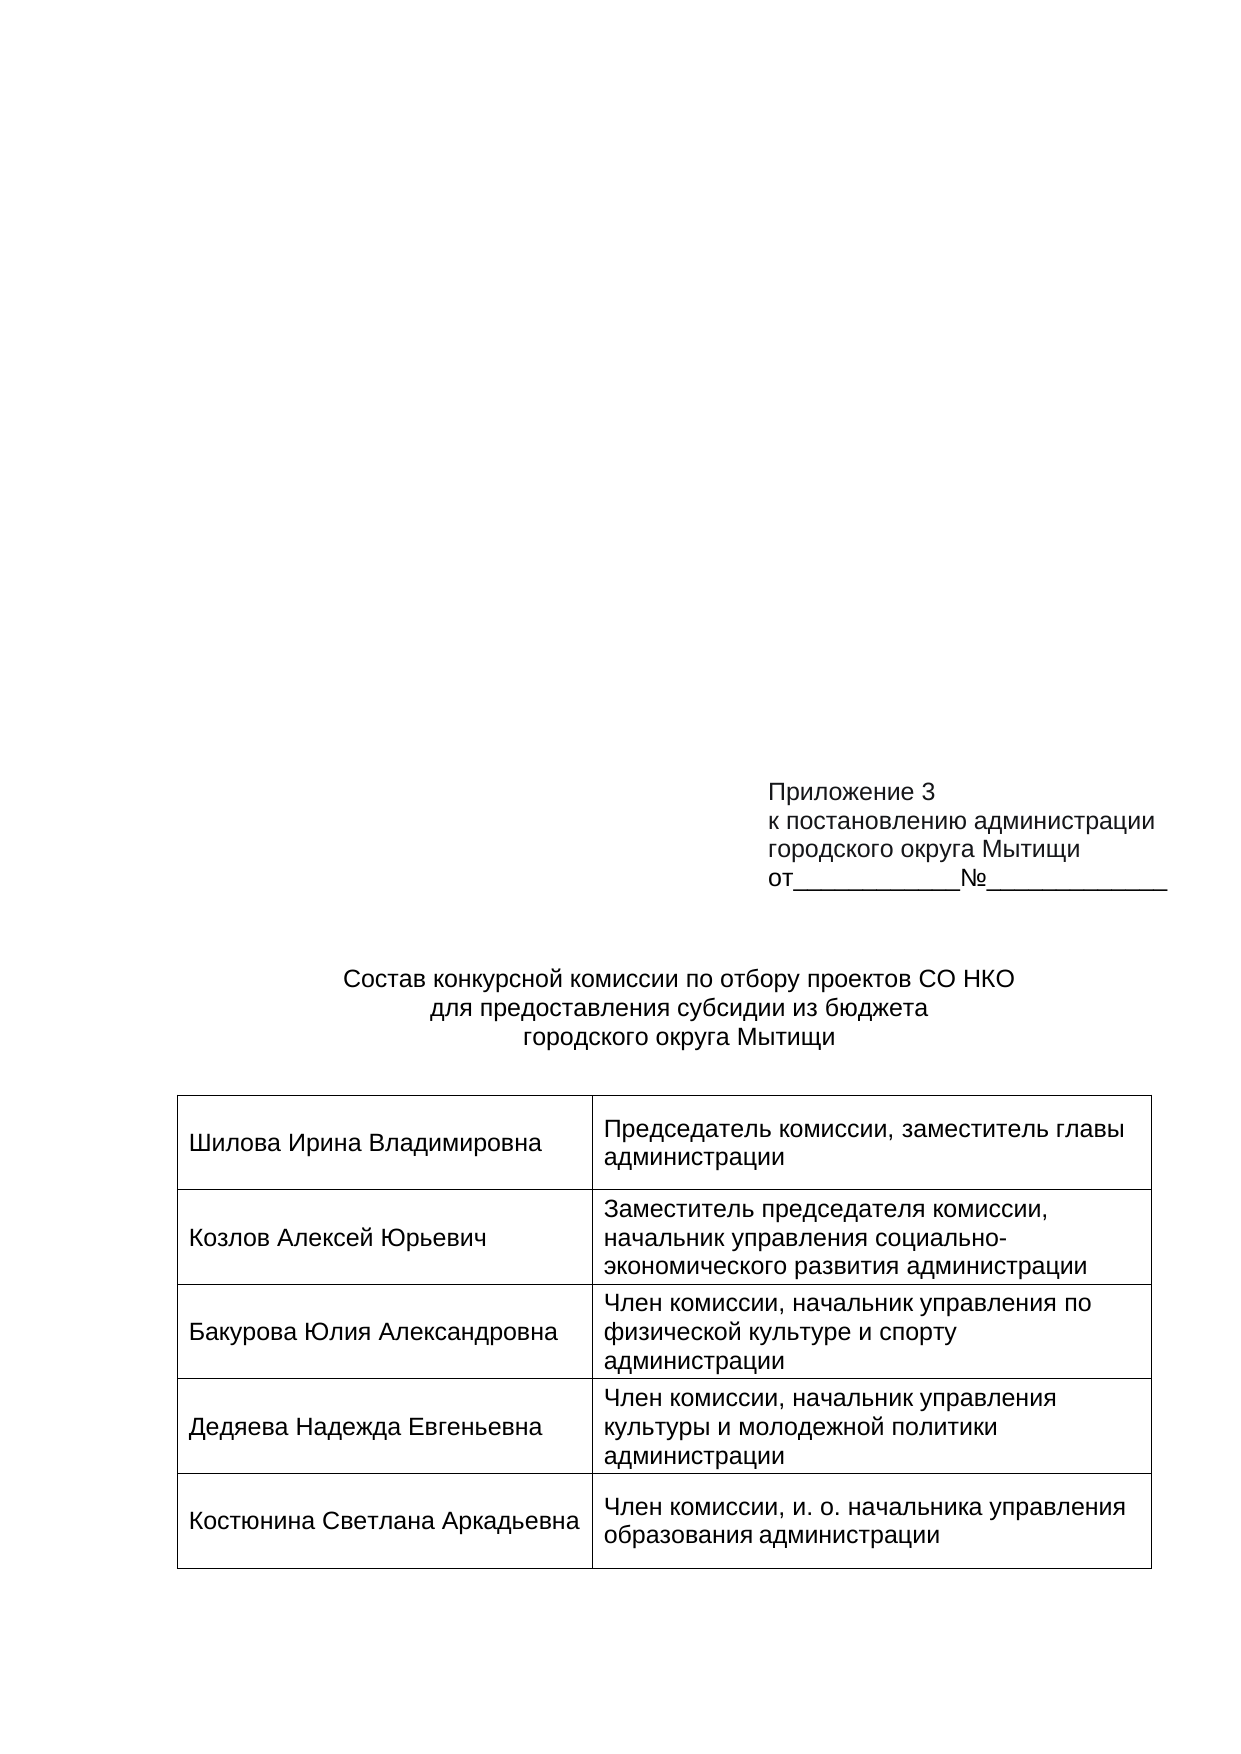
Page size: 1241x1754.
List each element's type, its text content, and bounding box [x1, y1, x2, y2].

table_cell Член комиссии, и. о. начальника управления образования администрации [593, 1474, 1151, 1567]
text Состав конкурсной комиссии по отбору проектов СО НКО [177, 964, 1181, 993]
table_cell Дедяева Надежда Евгеньевна [178, 1379, 592, 1473]
table_cell Член комиссии, начальник управления по физической культуре и спорту администрации [593, 1285, 1151, 1378]
table_cell Костюнина Светлана Аркадьевна [178, 1474, 592, 1567]
table_cell Козлов Алексей Юрьевич [178, 1190, 592, 1284]
text городского округа Мытищи [177, 1022, 1181, 1051]
table_header Шилова Ирина Владимировна [178, 1096, 592, 1189]
table_header Председатель комиссии, заместитель главы администрации [593, 1096, 1151, 1189]
text от____________№_____________ [768, 863, 1181, 892]
text к постановлению администрации городского округа Мытищи [768, 806, 1181, 863]
table_cell Заместитель председателя комиссии, начальник управления социально-экономического развития администрации [593, 1190, 1151, 1284]
text Приложение 3 [768, 777, 1181, 806]
table_cell Член комиссии, начальник управления культуры и молодежной политики администрации [593, 1379, 1151, 1473]
text для предоставления субсидии из бюджета [177, 993, 1181, 1022]
table_cell Бакурова Юлия Александровна [178, 1285, 592, 1378]
